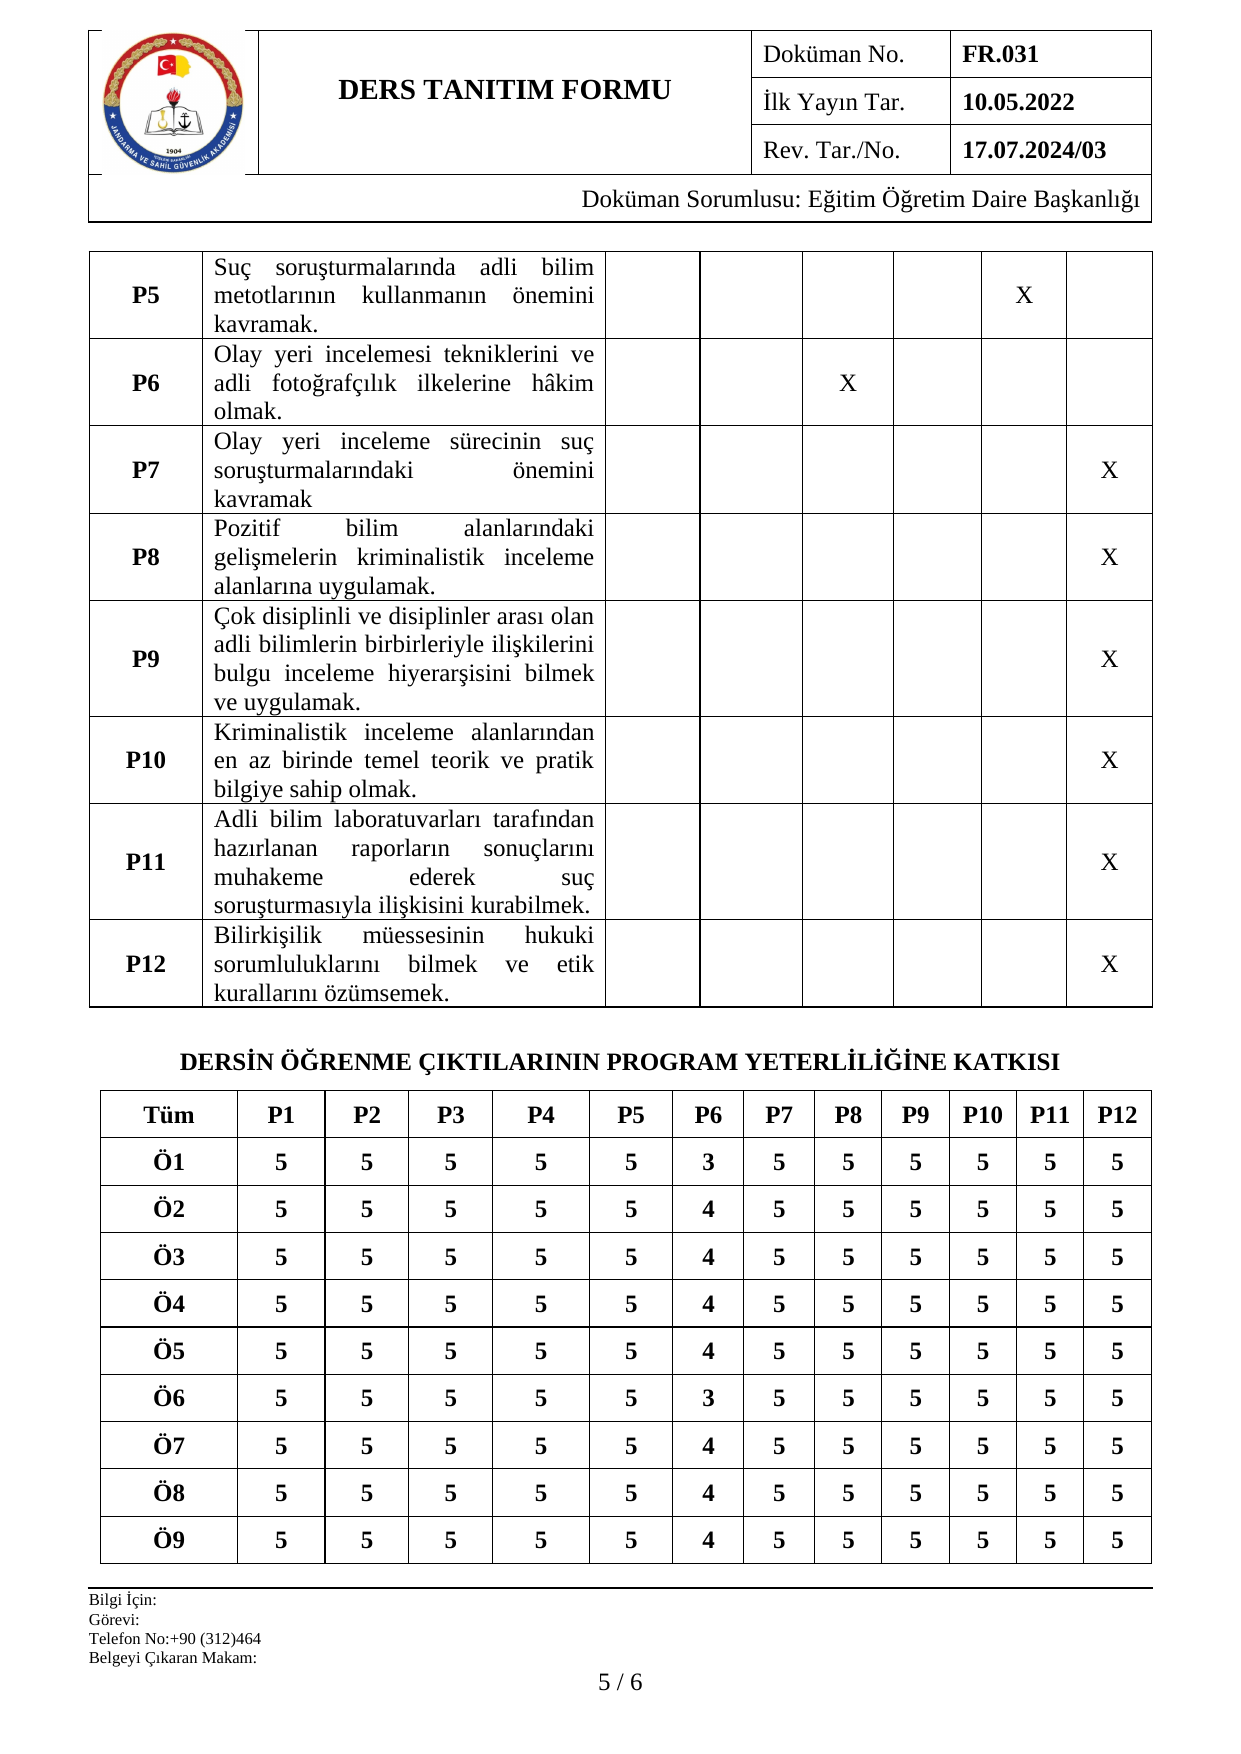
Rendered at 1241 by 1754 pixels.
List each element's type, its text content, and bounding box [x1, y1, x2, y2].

table_cell 5 [238, 1233, 324, 1279]
table_cell Ö5 [101, 1328, 237, 1374]
table_cell 5 [815, 1280, 881, 1326]
table_header Tüm [101, 1091, 237, 1137]
table_cell Ö6 [101, 1375, 237, 1421]
table_cell 5 [238, 1422, 324, 1468]
table_cell 5 [238, 1328, 324, 1374]
table_cell [701, 426, 802, 512]
table_cell X [1067, 920, 1152, 1006]
table_cell 5 [882, 1328, 949, 1374]
table_cell P8 [90, 514, 202, 600]
table_cell [982, 601, 1066, 716]
table_cell 5 [950, 1517, 1016, 1563]
table_cell 5 [493, 1517, 589, 1563]
table_cell [982, 426, 1066, 512]
table_cell P12 [90, 920, 202, 1006]
table_cell 5 [590, 1469, 672, 1516]
table_cell [803, 514, 893, 600]
table_cell 5 [744, 1186, 814, 1232]
table_cell 3 [673, 1375, 743, 1421]
table_cell 5 [493, 1469, 589, 1516]
table_cell [894, 717, 981, 803]
table_cell 5 [493, 1328, 589, 1374]
table_cell 5 [409, 1186, 492, 1232]
table_cell 5 [815, 1469, 881, 1516]
table_cell 5 [1084, 1186, 1151, 1232]
table_cell 3 [673, 1138, 743, 1184]
table_cell Adli bilim laboratuvarları tarafından hazırlanan raporların sonuçlarını muhakeme ederek suç soruşturmasıyla ilişkisini kurabilmek. [203, 804, 605, 919]
table_cell 5 [882, 1280, 949, 1326]
table_cell 5 [1084, 1280, 1151, 1326]
table_cell Ö1 [101, 1138, 237, 1184]
picture [101, 30, 246, 175]
table_cell [606, 804, 699, 919]
table_cell 5 [590, 1422, 672, 1468]
table_header P3 [409, 1091, 492, 1137]
table_cell 5 [1017, 1186, 1083, 1232]
table_cell 5 [1017, 1138, 1083, 1184]
table_cell [606, 514, 699, 600]
table_cell X [1067, 717, 1152, 803]
table_cell [894, 339, 981, 425]
table_cell [606, 252, 699, 338]
table_cell 5 [409, 1517, 492, 1563]
table_cell 5 [1017, 1280, 1083, 1326]
table_cell 5 [1084, 1138, 1151, 1184]
table_cell 5 [326, 1517, 408, 1563]
table_cell 5 [1017, 1517, 1083, 1563]
table_header P7 [744, 1091, 814, 1137]
table_cell 5 [326, 1138, 408, 1184]
table_header P6 [673, 1091, 743, 1137]
table_cell 5 [744, 1328, 814, 1374]
table_cell [606, 339, 699, 425]
table_cell [1067, 252, 1152, 338]
table_cell 5 [1017, 1233, 1083, 1279]
table_cell 5 [882, 1375, 949, 1421]
table_cell 5 [950, 1422, 1016, 1468]
table_cell 5 [950, 1328, 1016, 1374]
table_cell [606, 601, 699, 716]
table_cell P5 [90, 252, 202, 338]
table_cell [803, 804, 893, 919]
table_cell [894, 804, 981, 919]
table_cell 5 [744, 1469, 814, 1516]
table_cell [894, 601, 981, 716]
table_cell 5 [493, 1422, 589, 1468]
table_cell 5 [590, 1138, 672, 1184]
table_header P10 [950, 1091, 1016, 1137]
table_cell 5 [950, 1138, 1016, 1184]
table_cell 5 [950, 1280, 1016, 1326]
table_cell 5 [1084, 1328, 1151, 1374]
table_cell 4 [673, 1233, 743, 1279]
table_cell X [1067, 426, 1152, 512]
table_cell 5 [409, 1469, 492, 1516]
table_cell Olay yeri inceleme sürecinin suç soruşturmalarındaki önemini kavramak [203, 426, 605, 512]
table_cell Kriminalistik inceleme alanlarından en az birinde temel teorik ve pratik bilgiye sahip olmak. [203, 717, 605, 803]
table_cell 5 [882, 1233, 949, 1279]
table_cell Bilirkişilik müessesinin hukuki sorumluluklarını bilmek ve etik kurallarını özümsemek. [203, 920, 605, 1006]
table_cell 5 [409, 1233, 492, 1279]
table_cell 4 [673, 1280, 743, 1326]
table_cell [701, 804, 802, 919]
table_cell 5 [950, 1186, 1016, 1232]
table_cell 5 [493, 1186, 589, 1232]
table_cell 5 [744, 1375, 814, 1421]
table_cell 5 [590, 1375, 672, 1421]
table_cell 5 [1084, 1375, 1151, 1421]
table_cell 5 [1084, 1517, 1151, 1563]
table_cell 5 [815, 1138, 881, 1184]
table_cell 5 [1017, 1375, 1083, 1421]
table_cell [701, 252, 802, 338]
table_cell Suç soruşturmalarında adli bilim metotlarının kullanmanın önemini kavramak. [203, 252, 605, 338]
table_cell 5 [1084, 1233, 1151, 1279]
table_cell [894, 920, 981, 1006]
table_cell [894, 426, 981, 512]
table_cell 5 [409, 1328, 492, 1374]
table_cell 5 [1017, 1469, 1083, 1516]
table_cell 5 [744, 1138, 814, 1184]
table_cell 5 [326, 1233, 408, 1279]
table_cell [803, 717, 893, 803]
table_cell 5 [815, 1233, 881, 1279]
table_cell P6 [90, 339, 202, 425]
table_cell 5 [744, 1517, 814, 1563]
table_cell 5 [493, 1375, 589, 1421]
table_cell [803, 426, 893, 512]
table_cell X [1067, 601, 1152, 716]
table_cell 5 [493, 1138, 589, 1184]
table_cell [982, 804, 1066, 919]
table_cell 5 [815, 1517, 881, 1563]
table_cell 5 [1084, 1422, 1151, 1468]
table_cell [894, 514, 981, 600]
table_header P12 [1084, 1091, 1151, 1137]
table_cell 4 [673, 1517, 743, 1563]
table_cell X [1067, 804, 1152, 919]
table_header P9 [882, 1091, 949, 1137]
table_cell 5 [238, 1517, 324, 1563]
table_cell 5 [950, 1375, 1016, 1421]
table_cell Pozitif bilim alanlarındaki gelişmelerin kriminalistik inceleme alanlarına uygulamak. [203, 514, 605, 600]
table_cell 5 [409, 1422, 492, 1468]
table_cell [803, 601, 893, 716]
table_cell 5 [590, 1517, 672, 1563]
table_cell [894, 252, 981, 338]
table_cell 5 [493, 1233, 589, 1279]
table_cell P10 [90, 717, 202, 803]
table_cell 5 [326, 1422, 408, 1468]
table_cell Çok disiplinli ve disiplinler arası olan adli bilimlerin birbirleriyle ilişkilerini bulgu inceleme hiyerarşisini bilmek ve uygulamak. [203, 601, 605, 716]
table_cell [701, 920, 802, 1006]
table_cell 5 [326, 1375, 408, 1421]
table_cell 5 [238, 1280, 324, 1326]
table_header P2 [326, 1091, 408, 1137]
table_cell [803, 920, 893, 1006]
table_cell 5 [590, 1280, 672, 1326]
table_header P4 [493, 1091, 589, 1137]
table_header P11 [1017, 1091, 1083, 1137]
table_cell 5 [590, 1186, 672, 1232]
table_cell Olay yeri incelemesi tekniklerini ve adli fotoğrafçılık ilkelerine hâkim olmak. [203, 339, 605, 425]
table_cell [606, 717, 699, 803]
table_cell [982, 717, 1066, 803]
table_cell X [803, 339, 893, 425]
table_cell 5 [238, 1138, 324, 1184]
table_cell 5 [815, 1328, 881, 1374]
table_cell 5 [882, 1517, 949, 1563]
table_cell 5 [238, 1469, 324, 1516]
table_cell 5 [409, 1280, 492, 1326]
table_cell [1067, 339, 1152, 425]
table_cell 5 [590, 1328, 672, 1374]
table_cell [803, 252, 893, 338]
table_cell Ö4 [101, 1280, 237, 1326]
table_cell 5 [744, 1280, 814, 1326]
table_cell 5 [950, 1469, 1016, 1516]
table_cell 5 [950, 1233, 1016, 1279]
table_header P1 [238, 1091, 324, 1137]
table_cell 5 [238, 1375, 324, 1421]
table_cell 5 [1017, 1422, 1083, 1468]
table_cell X [1067, 514, 1152, 600]
table_cell 4 [673, 1186, 743, 1232]
table_cell 5 [590, 1233, 672, 1279]
table_cell 5 [326, 1186, 408, 1232]
table_cell 4 [673, 1469, 743, 1516]
table_cell 5 [882, 1422, 949, 1468]
table_cell 4 [673, 1328, 743, 1374]
table_cell P11 [90, 804, 202, 919]
table_cell [701, 601, 802, 716]
table_cell 5 [744, 1422, 814, 1468]
table_cell Ö2 [101, 1186, 237, 1232]
table_cell 5 [815, 1186, 881, 1232]
table_cell [701, 514, 802, 600]
table_cell X [982, 252, 1066, 338]
table_cell P9 [90, 601, 202, 716]
table_header P5 [590, 1091, 672, 1137]
table_cell 5 [882, 1469, 949, 1516]
table_cell [982, 514, 1066, 600]
table_cell 5 [1084, 1469, 1151, 1516]
table_cell [982, 920, 1066, 1006]
table_cell Ö8 [101, 1469, 237, 1516]
table_cell 5 [493, 1280, 589, 1326]
table_cell 5 [1017, 1328, 1083, 1374]
table_cell 5 [409, 1375, 492, 1421]
table_cell 5 [326, 1328, 408, 1374]
table_cell Ö9 [101, 1517, 237, 1563]
table_cell [606, 426, 699, 512]
table_cell [606, 920, 699, 1006]
table_cell 5 [326, 1280, 408, 1326]
table_cell 5 [409, 1138, 492, 1184]
table_cell 5 [815, 1375, 881, 1421]
table_cell [701, 717, 802, 803]
table_cell 5 [882, 1186, 949, 1232]
table_cell 5 [744, 1233, 814, 1279]
table_cell [701, 339, 802, 425]
table_header P8 [815, 1091, 881, 1137]
table_cell 5 [326, 1469, 408, 1516]
table_cell 4 [673, 1422, 743, 1468]
table_cell Ö3 [101, 1233, 237, 1279]
table_cell Ö7 [101, 1422, 237, 1468]
table_cell 5 [238, 1186, 324, 1232]
text DERSİN ÖĞRENME ÇIKTILARININ PROGRAM YETERLİLİĞİNE KATKISI [89, 1047, 1152, 1076]
table_cell P7 [90, 426, 202, 512]
table_cell [982, 339, 1066, 425]
table_cell 5 [882, 1138, 949, 1184]
table_cell 5 [815, 1422, 881, 1468]
